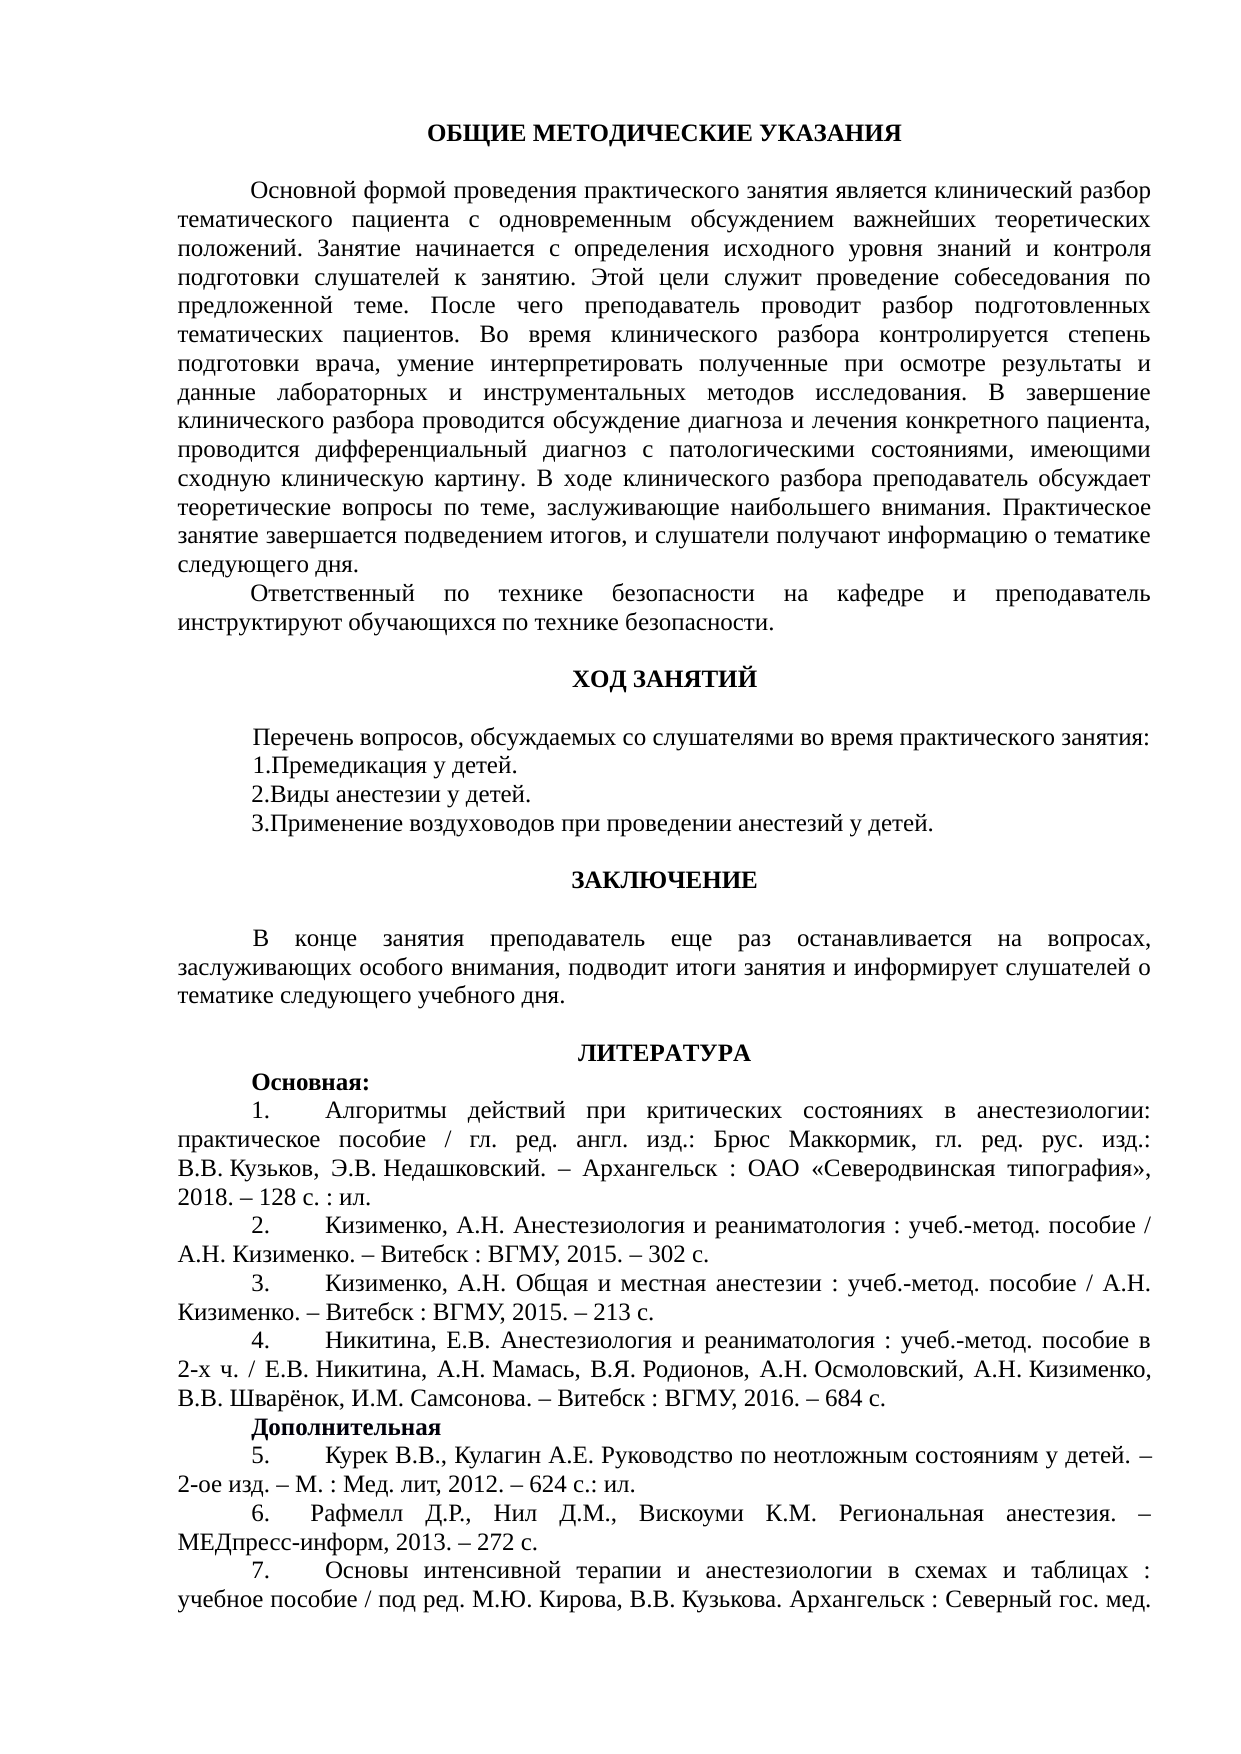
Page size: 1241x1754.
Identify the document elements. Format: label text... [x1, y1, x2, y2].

text Ответственный по технике безопасности на кафедре и преподаватель инструктируют обучающихся по технике безопасности. [177, 578, 1152, 636]
text Литература [177, 1038, 1152, 1067]
text ЗАКЛЮЧЕНИЕ [177, 866, 1152, 894]
text 3.Применение воздуховодов при проведении анестезий у детей. [177, 808, 1152, 837]
list Кизименко, А.Н. Анестезиология и реаниматология : учеб.-метод. пособие / А.Н. Кизименко. – Витебск : ВГМУ, 2015. – 302 с. [177, 1211, 1152, 1268]
text Основная: [177, 1067, 1152, 1096]
text 1.Премедикация у детей. [177, 751, 1152, 779]
text Перечень вопросов, обсуждаемых со слушателями во время практического занятия: [177, 722, 1152, 751]
list Рафмелл Д.Р., Нил Д.М., Вискоуми К.М. Региональная анестезия. – МЕДпресс-информ, 2013. – 272 с. [177, 1498, 1152, 1556]
text ОБЩИЕ МЕТОДИЧЕСКИЕ УКАЗАНИЯ [177, 118, 1152, 147]
text Основной формой проведения практического занятия является клинический разбор тематического пациента с одновременным обсуждением важнейших теоретических положений. Занятие начинается с определения исходного уровня знаний и контроля подготовки слушателей к занятию. Этой цели служит проведение собеседования по предложенной теме. После чего преподаватель проводит разбор подготовленных тематических пациентов. Во время клинического разбора контролируется степень подготовки врача, умение интерпретировать полученные при осмотре результаты и данные лабораторных и инструментальных методов исследования. В завершение клинического разбора проводится обсуждение диагноза и лечения конкретного пациента, проводится дифференциальный диагноз с патологическими состояниями, имеющими сходную клиническую картину. В ходе клинического разбора преподаватель обсуждает теоретические вопросы по теме, заслуживающие наибольшего внимания. Практическое занятие завершается подведением итогов, и слушатели получают информацию о тематике следующего дня. [177, 176, 1152, 578]
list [177, 1556, 1152, 1613]
list Кизименко, А.Н. Общая и местная анестезии : учеб.-метод. пособие / А.Н. Кизименко. – Витебск : ВГМУ, 2015. – 213 с. [177, 1268, 1152, 1326]
text В конце занятия преподаватель еще раз останавливается на вопросах, заслуживающих особого внимания, подводит итоги занятия и информирует слушателей о тематике следующего учебного дня. [177, 923, 1152, 1009]
text ХОД ЗАНЯТИЙ [177, 664, 1152, 693]
text Дополнительная [177, 1412, 1152, 1441]
list Никитина, Е.В. Анестезиология и реаниматология : учеб.-метод. пособие в 2-х ч. / Е.В. Никитина, А.Н. Мамась, В.Я. Родионов, А.Н. Осмоловский, А.Н. Кизименко, В.В. Шварёнок, И.М. Самсонова. – Витебск : ВГМУ, 2016. – 684 с. [177, 1326, 1152, 1412]
list Курек В.В., Кулагин А.Е. Руководство по неотложным состояниям у детей. – 2-ое изд. – М. : Мед. лит, 2012. – 624 с.: ил. [177, 1441, 1152, 1498]
list Алгоритмы действий при критических состояниях в анестезиологии: практическое пособие / гл. ред. англ. изд.: Брюс Маккормик, гл. ред. рус. изд.: В.В. Кузьков, Э.В. Недашковский. – Архангельск : ОАО «Северодвинская типография», 2018. – 128 с. : ил. [177, 1096, 1152, 1211]
text 2.Виды анестезии у детей. [177, 779, 1152, 808]
